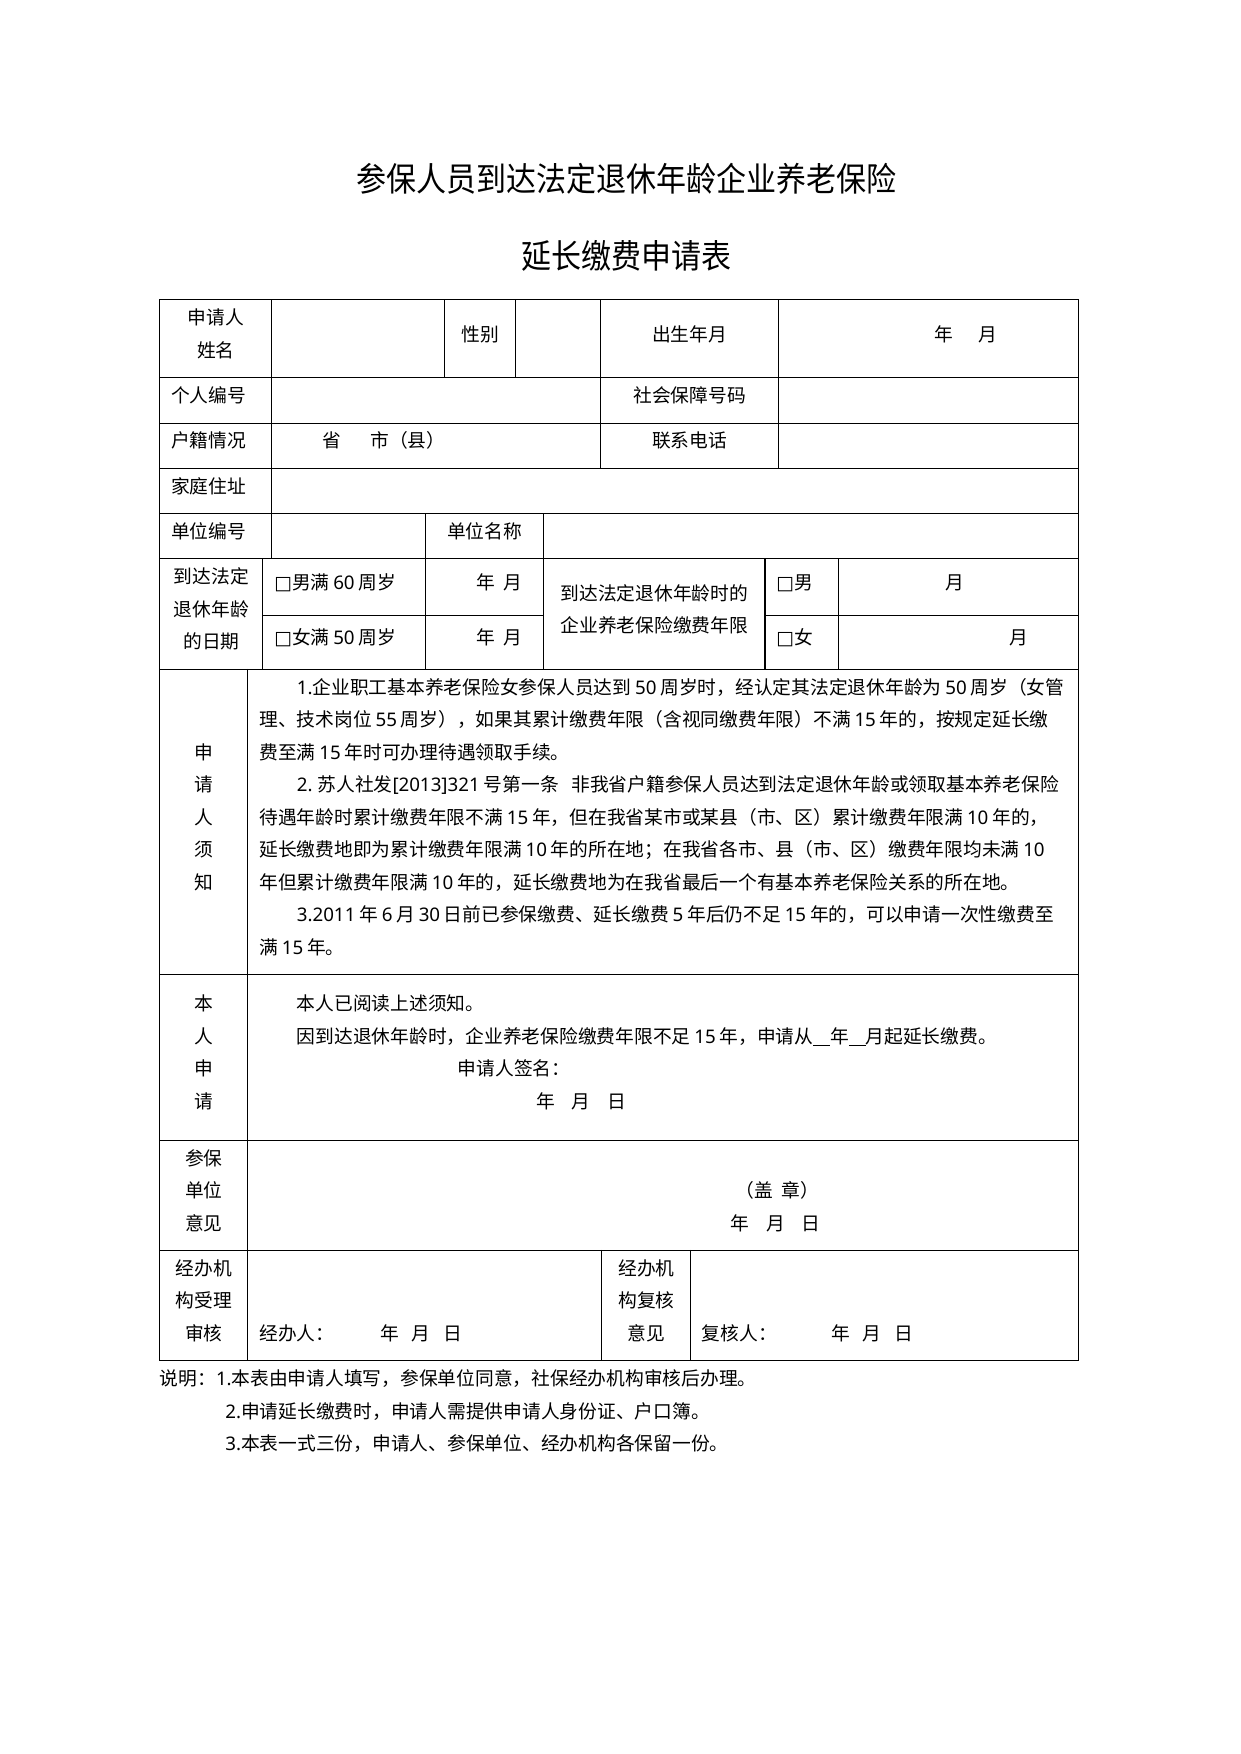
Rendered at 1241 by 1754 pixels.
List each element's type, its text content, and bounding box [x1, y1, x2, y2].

table_cell 到达法定退休年龄时的企业养老保险缴费年限 [544, 559, 764, 669]
table_header 年 月 [779, 300, 1078, 377]
table_cell 月 [839, 559, 1078, 614]
table_cell [272, 514, 425, 558]
table_cell 参保 单位 意见 [160, 1141, 247, 1250]
table_cell （盖 章） 年 月 日 [248, 1141, 1078, 1250]
table_cell [544, 514, 1078, 558]
table_cell 联系电话 [601, 424, 778, 468]
table_cell 月 [839, 616, 1078, 669]
table_cell 本 人 申 请 [160, 975, 247, 1139]
text 说明：1.本表由申请人填写，参保单位同意，社保经办机构审核后办理。 [159, 1361, 1092, 1394]
text 参保人员到达法定退休年龄企业养老保险 [159, 144, 1092, 209]
table_cell 本人已阅读上述须知。 因到达退休年龄时，企业养老保险缴费年限不足15年，申请从 年 月起延长缴费。 申请人签名： 年 月 日 [248, 975, 1078, 1139]
table_cell 省 市（县） [272, 424, 600, 468]
table_cell [779, 424, 1078, 468]
table_cell 单位名称 [426, 514, 543, 558]
table_cell 经办机构复核 意见 [602, 1251, 690, 1360]
table_cell 个人编号 [160, 378, 271, 422]
table_cell □男 [766, 559, 838, 614]
table_cell 户籍情况 [160, 424, 271, 468]
text 3.本表一式三份，申请人、参保单位、经办机构各保留一份。 [225, 1426, 1092, 1459]
table_header [516, 300, 600, 377]
table_cell 单位编号 [160, 514, 271, 558]
table_cell [272, 378, 600, 422]
table_cell 年 月 [426, 616, 543, 669]
table_header 性别 [445, 300, 515, 377]
table_cell [272, 469, 1078, 513]
table_header 申请人 姓名 [160, 300, 271, 377]
table_cell 年 月 [426, 559, 543, 614]
table_cell □男满60周岁 [263, 559, 425, 614]
table_cell □女 [766, 616, 838, 669]
table_cell 经办机构受理审核 [160, 1251, 247, 1360]
table_cell 到达法定退休年龄 的日期 [160, 559, 262, 669]
table_cell 复核人： 年 月 日 [691, 1251, 1078, 1360]
table_cell □女满50周岁 [263, 616, 425, 669]
table_header 出生年月 [601, 300, 778, 377]
table_cell 1.企业职工基本养老保险女参保人员达到50周岁时，经认定其法定退休年龄为50周岁（女管理、技术岗位55周岁），如果其累计缴费年限（含视同缴费年限）不满15年的，按规定延长缴费至满15年时可办理待遇领取手续。 2. 苏人社发[2013]321号第一条 非我省户籍参保人员达到法定退休年龄或领取基本养老保险待遇年龄时累计缴费年限不满15年，但在我省某市或某县（市、区）累计缴费年限满10年的，延长缴费地即为累计缴费年限满10年的所在地；在我省各市、县（市、区）缴费年限均未满10年但累计缴费年限满10年的，延长缴费地为在我省最后一个有基本养老保险关系的所在地。 3.2011年6月30日前已参保缴费、延长缴费5年后仍不足15年的，可以申请一次性缴费至满15年。 [248, 670, 1078, 974]
text 延长缴费申请表 [159, 222, 1092, 287]
table_cell 社会保障号码 [601, 378, 778, 422]
table_cell 经办人： 年 月 日 [248, 1251, 601, 1360]
table_cell 家庭住址 [160, 469, 271, 513]
table_cell [779, 378, 1078, 422]
text 2.申请延长缴费时，申请人需提供申请人身份证、户口簿。 [225, 1394, 1092, 1426]
table_header [272, 300, 444, 377]
table_cell 申 请 人 须 知 [160, 670, 247, 974]
